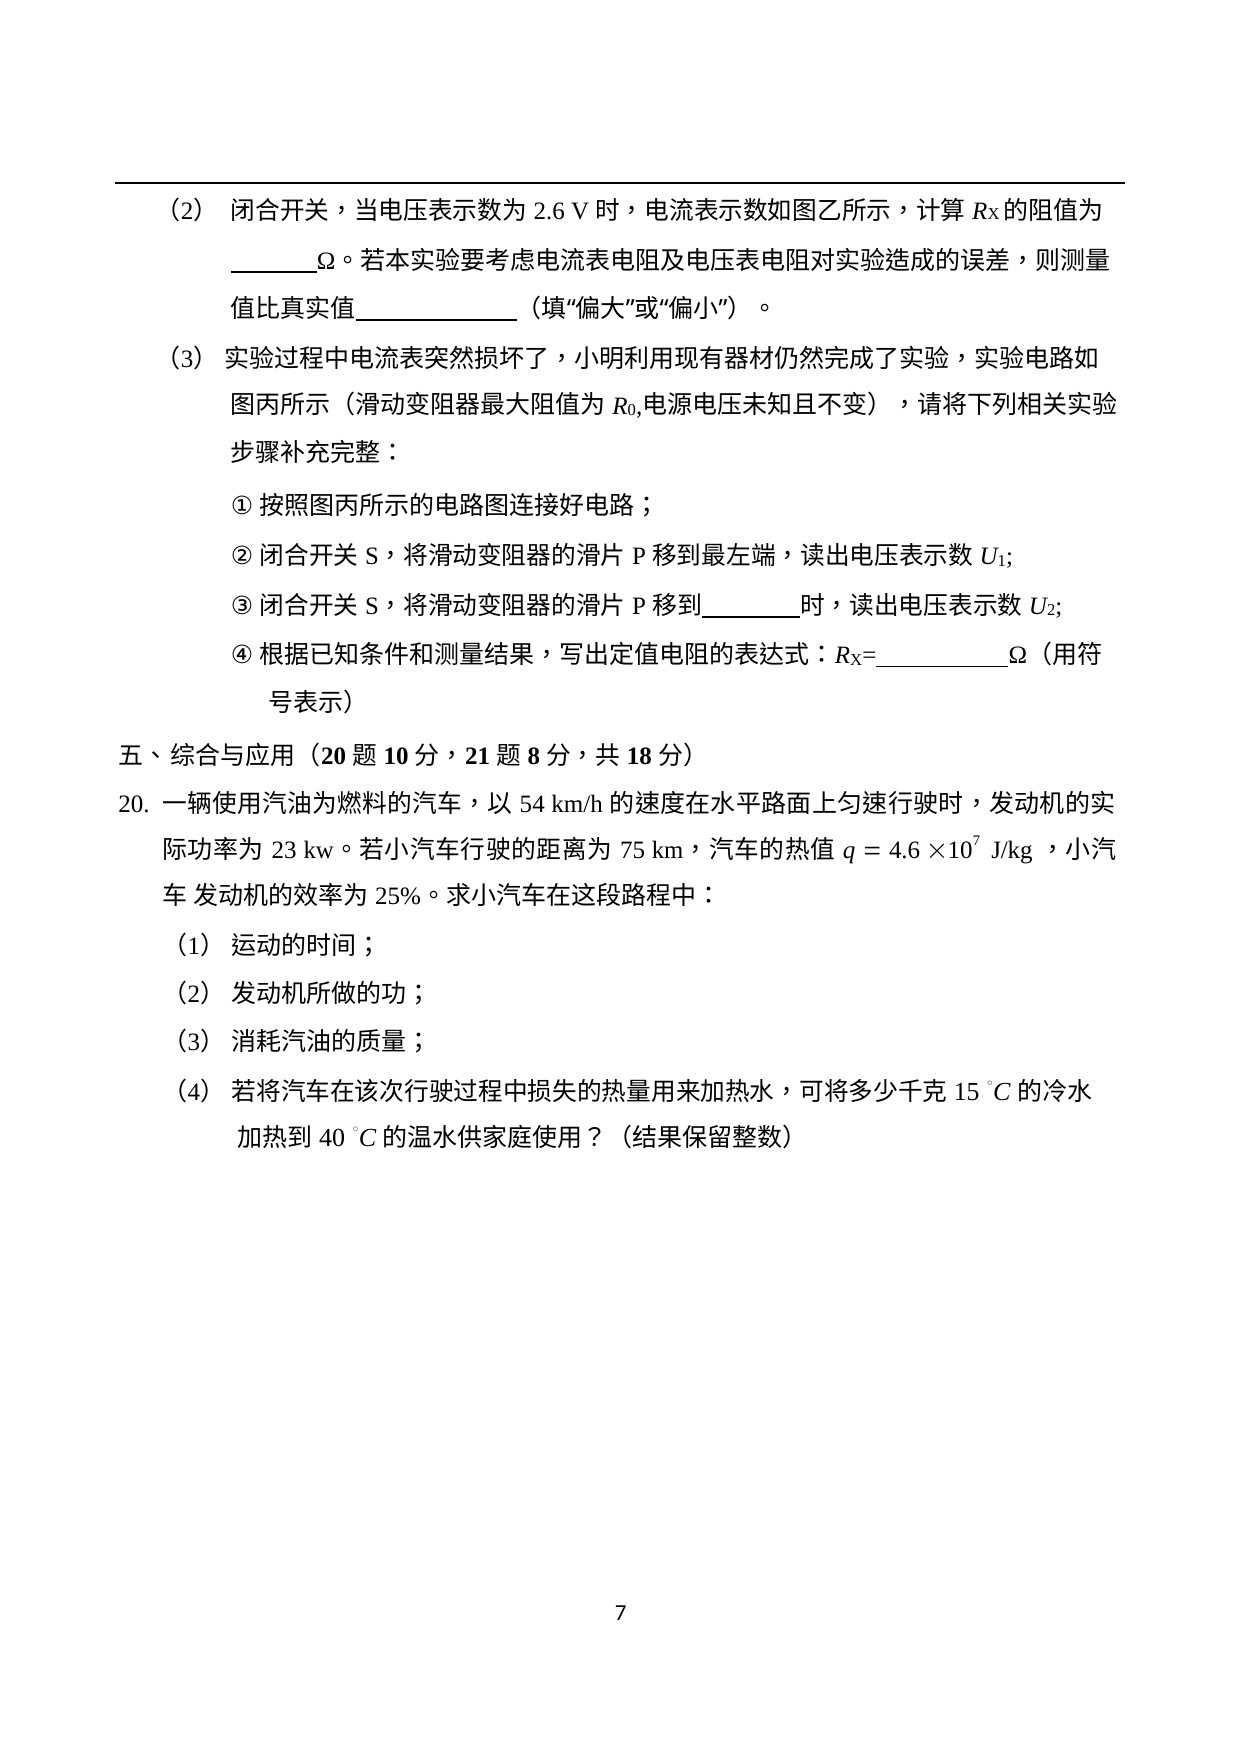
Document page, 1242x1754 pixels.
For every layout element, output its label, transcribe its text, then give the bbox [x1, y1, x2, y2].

text ② 闭合开关 S，将滑动变阻器的滑片 P 移到最左端，读出电压表示数 U1; [231, 538, 1131, 573]
text （3） 消耗汽油的质量； [162, 1024, 1131, 1058]
text 20. 一辆使用汽油为燃料的汽车，以 54 km/h 的速度在水平路面上匀速行驶时，发动机的实 际功率为 23 kw。若小汽车行驶的距离为 75 km，汽车的热值 q 4.6 107 J/kg ，小汽车 发动机的效率为 25%。求小汽车在这段路程中： [118, 786, 1116, 912]
text （2） 发动机所做的功； [162, 976, 1131, 1010]
text （4） 若将汽车在该次行驶过程中损失的热量用来加热水，可将多少千克15 C 的冷水 加热到 40 C 的温水供家庭使用？（结果保留整数） [162, 1074, 1109, 1154]
text ① 按照图丙所示的电路图连接好电路； [231, 488, 1131, 522]
text （3） 实验过程中电流表突然损坏了，小明利用现有器材仍然完成了实验，实验电路如 图丙所示（滑动变阻器最大阻值为 R0,电源电压未知且不变），请将下列相关实验 步骤补充完整： [156, 340, 1126, 469]
text ③ 闭合开关 S，将滑动变阻器的滑片 P 移到 时，读出电压表示数 U2; [231, 587, 1131, 623]
text （1） 运动的时间； [162, 928, 1131, 962]
text Ω。若本实验要考虑电流表电阻及电压表电阻对实验造成的误差，则测量 [231, 243, 1131, 276]
text ④ 根据已知条件和测量结果，写出定值电阻的表达式：RX= Ω（用符 号表示） [231, 637, 1112, 719]
text 五、综合与应用（20 题 10 分，21 题 8 分，共 18 分） [118, 738, 1131, 772]
text 值比真实值 （填“偏大”或“偏小”）。 [231, 290, 1131, 324]
